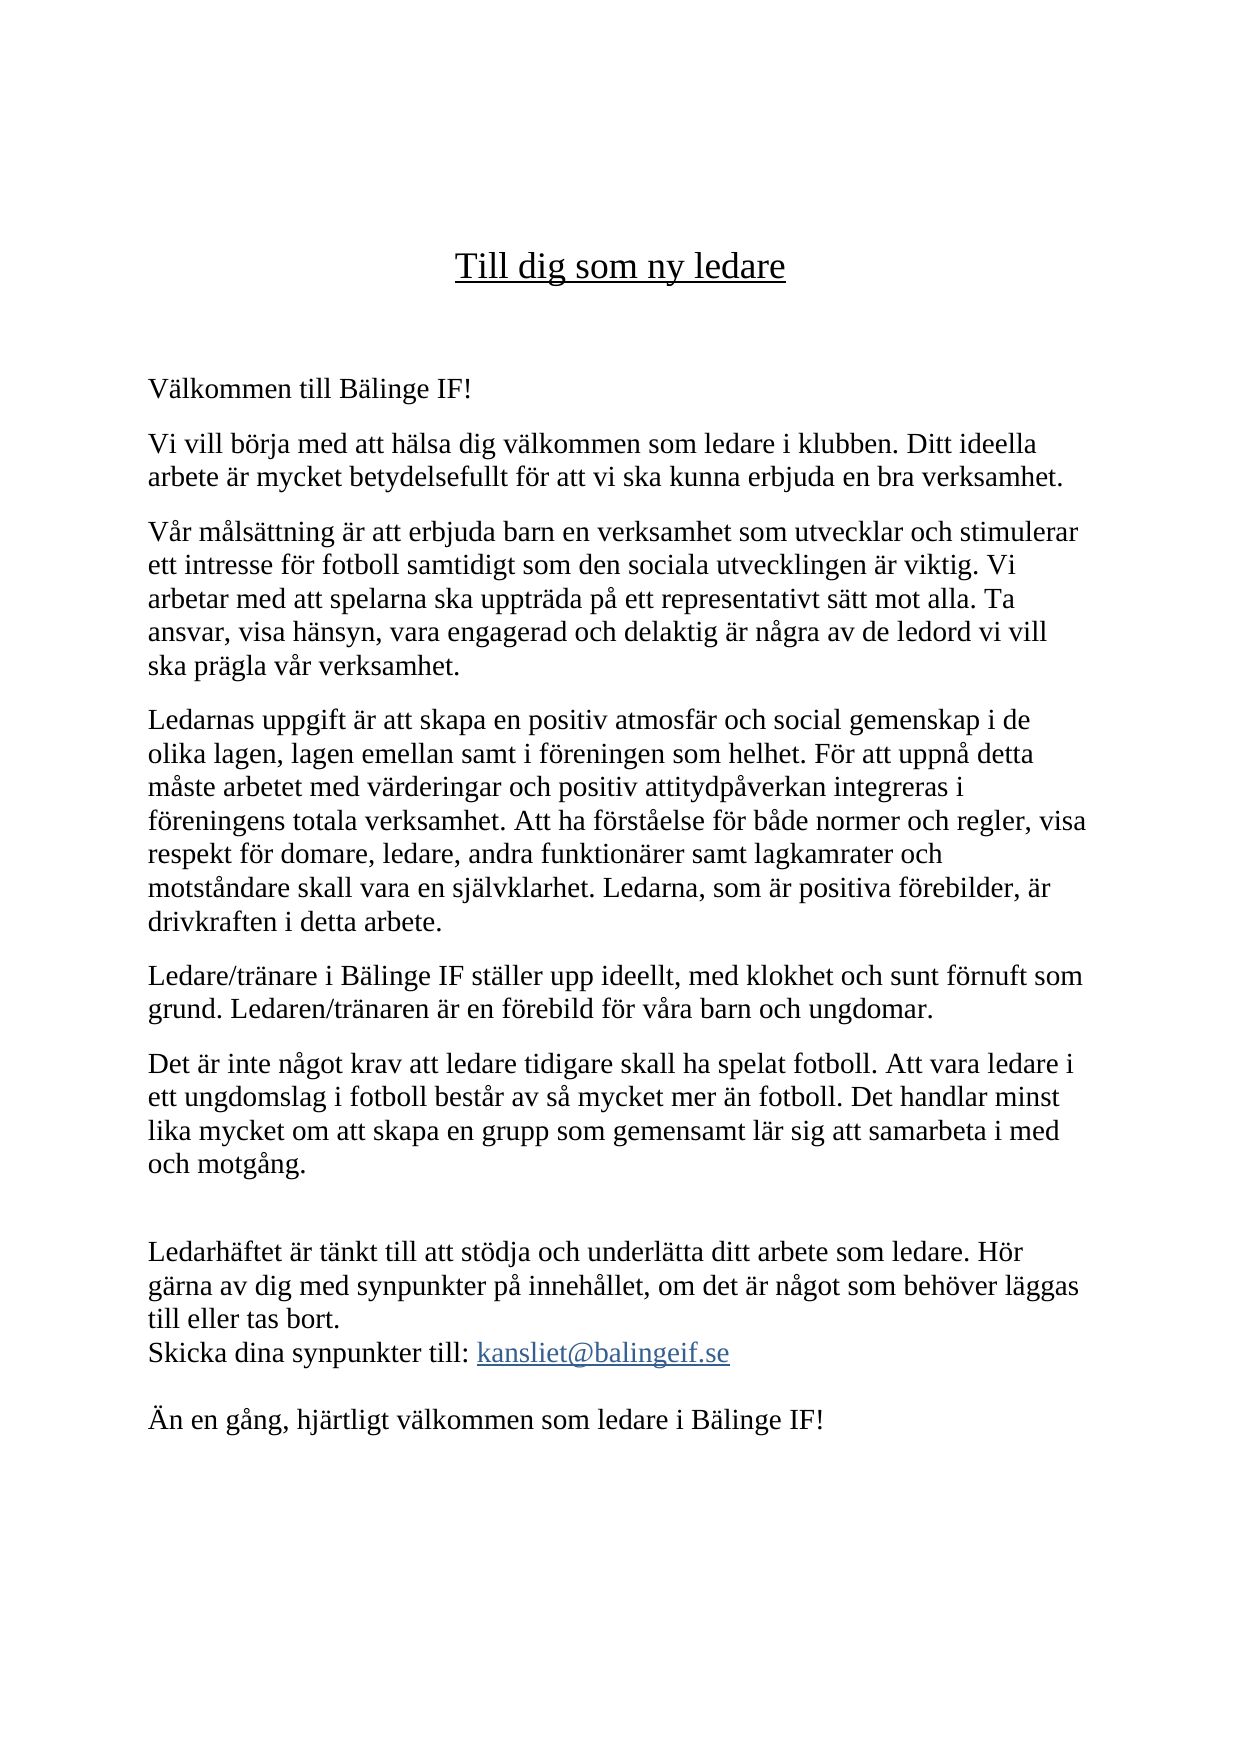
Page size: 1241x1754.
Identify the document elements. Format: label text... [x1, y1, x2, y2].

text Skicka dina synpunkter till: kansliet@balingeif.se [148, 1335, 1093, 1369]
text Ledarhäftet är tänkt till att stödja och underlätta ditt arbete som ledare. Hör gärna av dig med synpunkter på innehållet, om det är något som behöver läggas till eller tas bort. [148, 1234, 1093, 1335]
text Ledare/tränare i Bälinge IF ställer upp ideellt, med klokhet och sunt förnuft som grund. Ledaren/tränaren är en förebild för våra barn och ungdomar. [148, 958, 1093, 1025]
text Välkommen till Bälinge IF! [148, 372, 1093, 405]
text Det är inte något krav att ledare tidigare skall ha spelat fotboll. Att vara ledare i ett ungdomslag i fotboll består av så mycket mer än fotboll. Det handlar minst lika mycket om att skapa en grupp som gemensamt lär sig att samarbeta i med och motgång. [148, 1046, 1093, 1180]
text Ledarnas uppgift är att skapa en positiv atmosfär och social gemenskap i de olika lagen, lagen emellan samt i föreningen som helhet. För att uppnå detta måste arbetet med värderingar och positiv attitydpåverkan integreras i föreningens totala verksamhet. Att ha förståelse för både normer och regler, visa respekt för domare, ledare, andra funktionärer samt lagkamrater och motståndare skall vara en självklarhet. Ledarna, som är positiva förebilder, är drivkraften i detta arbete. [148, 702, 1093, 937]
text Till dig som ny ledare [148, 244, 1093, 287]
text Vår målsättning är att erbjuda barn en verksamhet som utvecklar och stimulerar ett intresse för fotboll samtidigt som den sociala utvecklingen är viktig. Vi arbetar med att spelarna ska uppträda på ett representativt sätt mot alla. Ta ansvar, visa hänsyn, vara engagerad och delaktig är några av de ledord vi vill ska prägla vår verksamhet. [148, 514, 1093, 682]
text Än en gång, hjärtligt välkommen som ledare i Bälinge IF! [148, 1402, 1093, 1436]
text Vi vill börja med att hälsa dig välkommen som ledare i klubben. Ditt ideella arbete är mycket betydelsefullt för att vi ska kunna erbjuda en bra verksamhet. [148, 426, 1093, 493]
